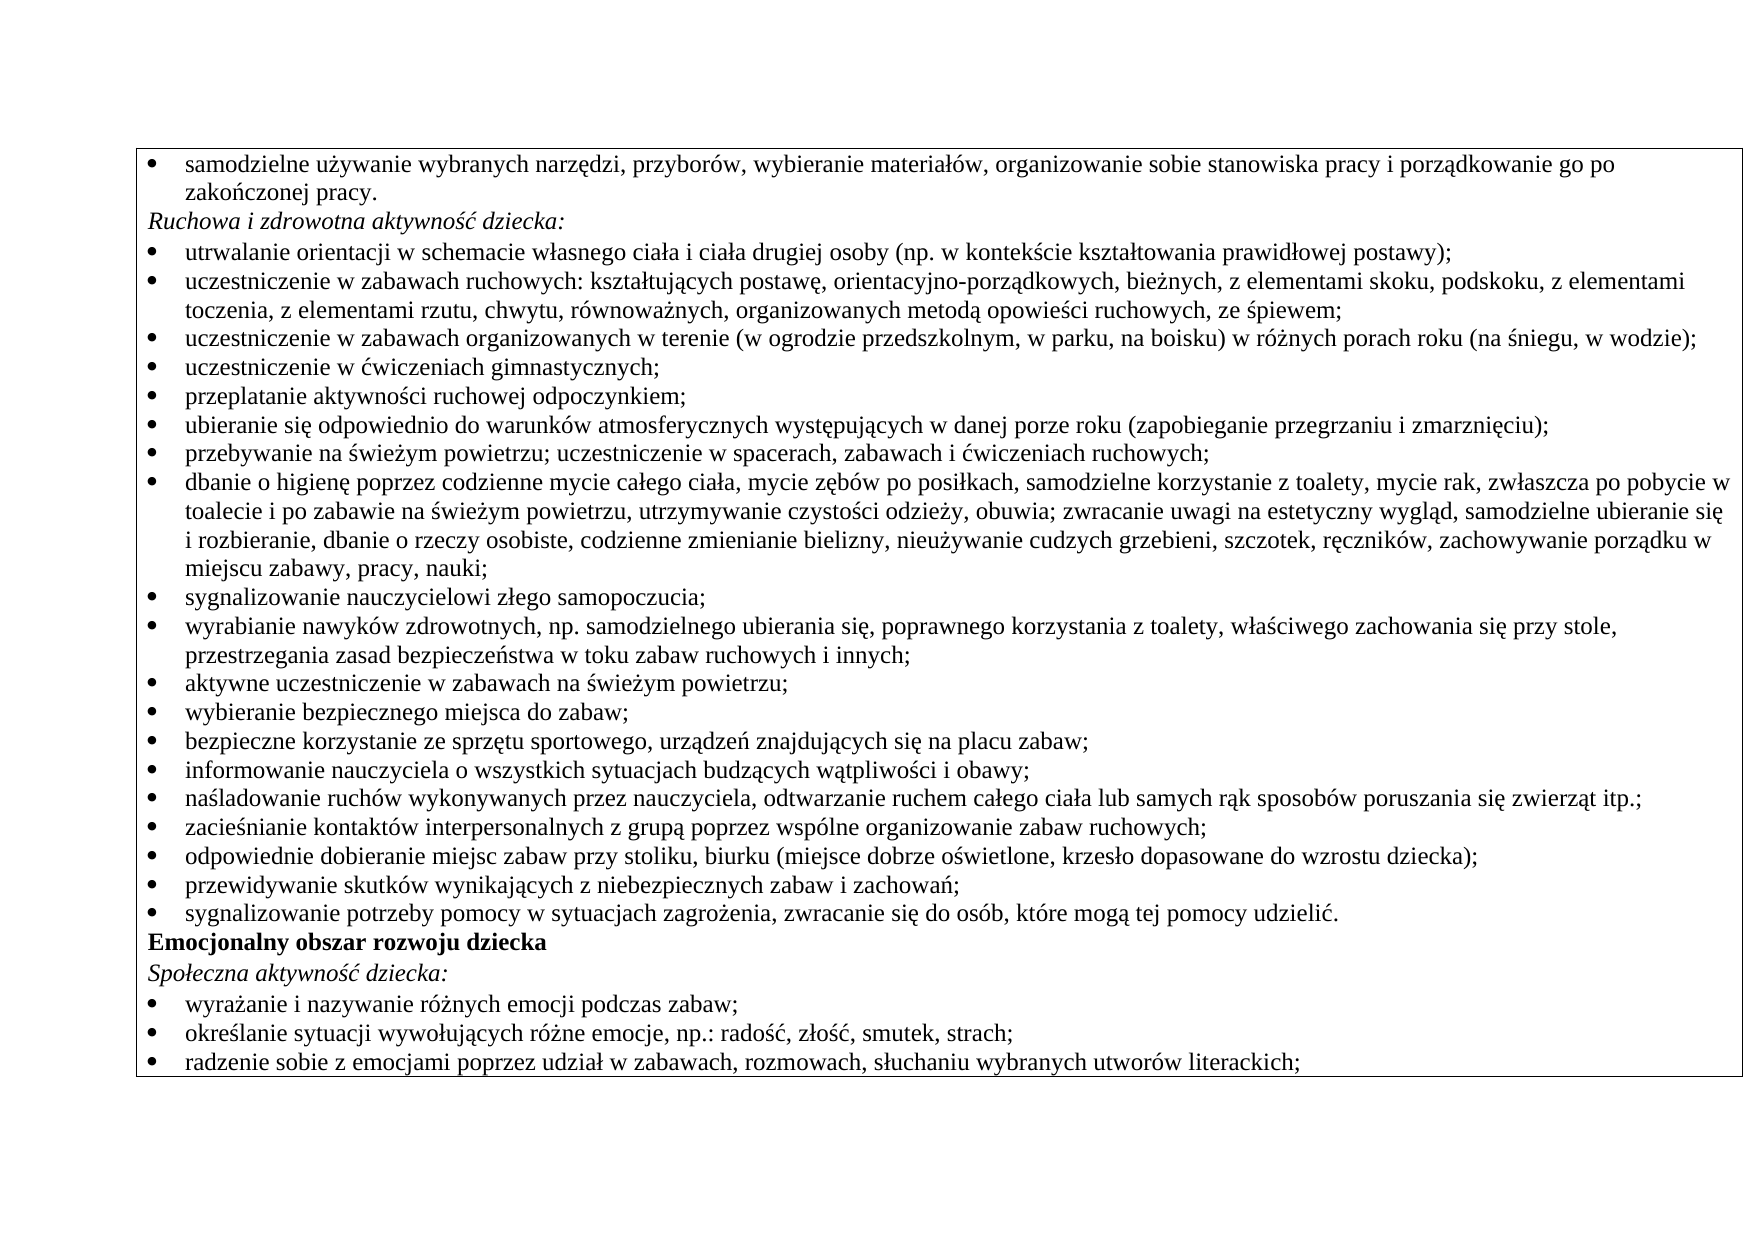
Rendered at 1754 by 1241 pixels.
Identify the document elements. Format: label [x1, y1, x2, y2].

table_cell [137, 149, 1742, 1076]
